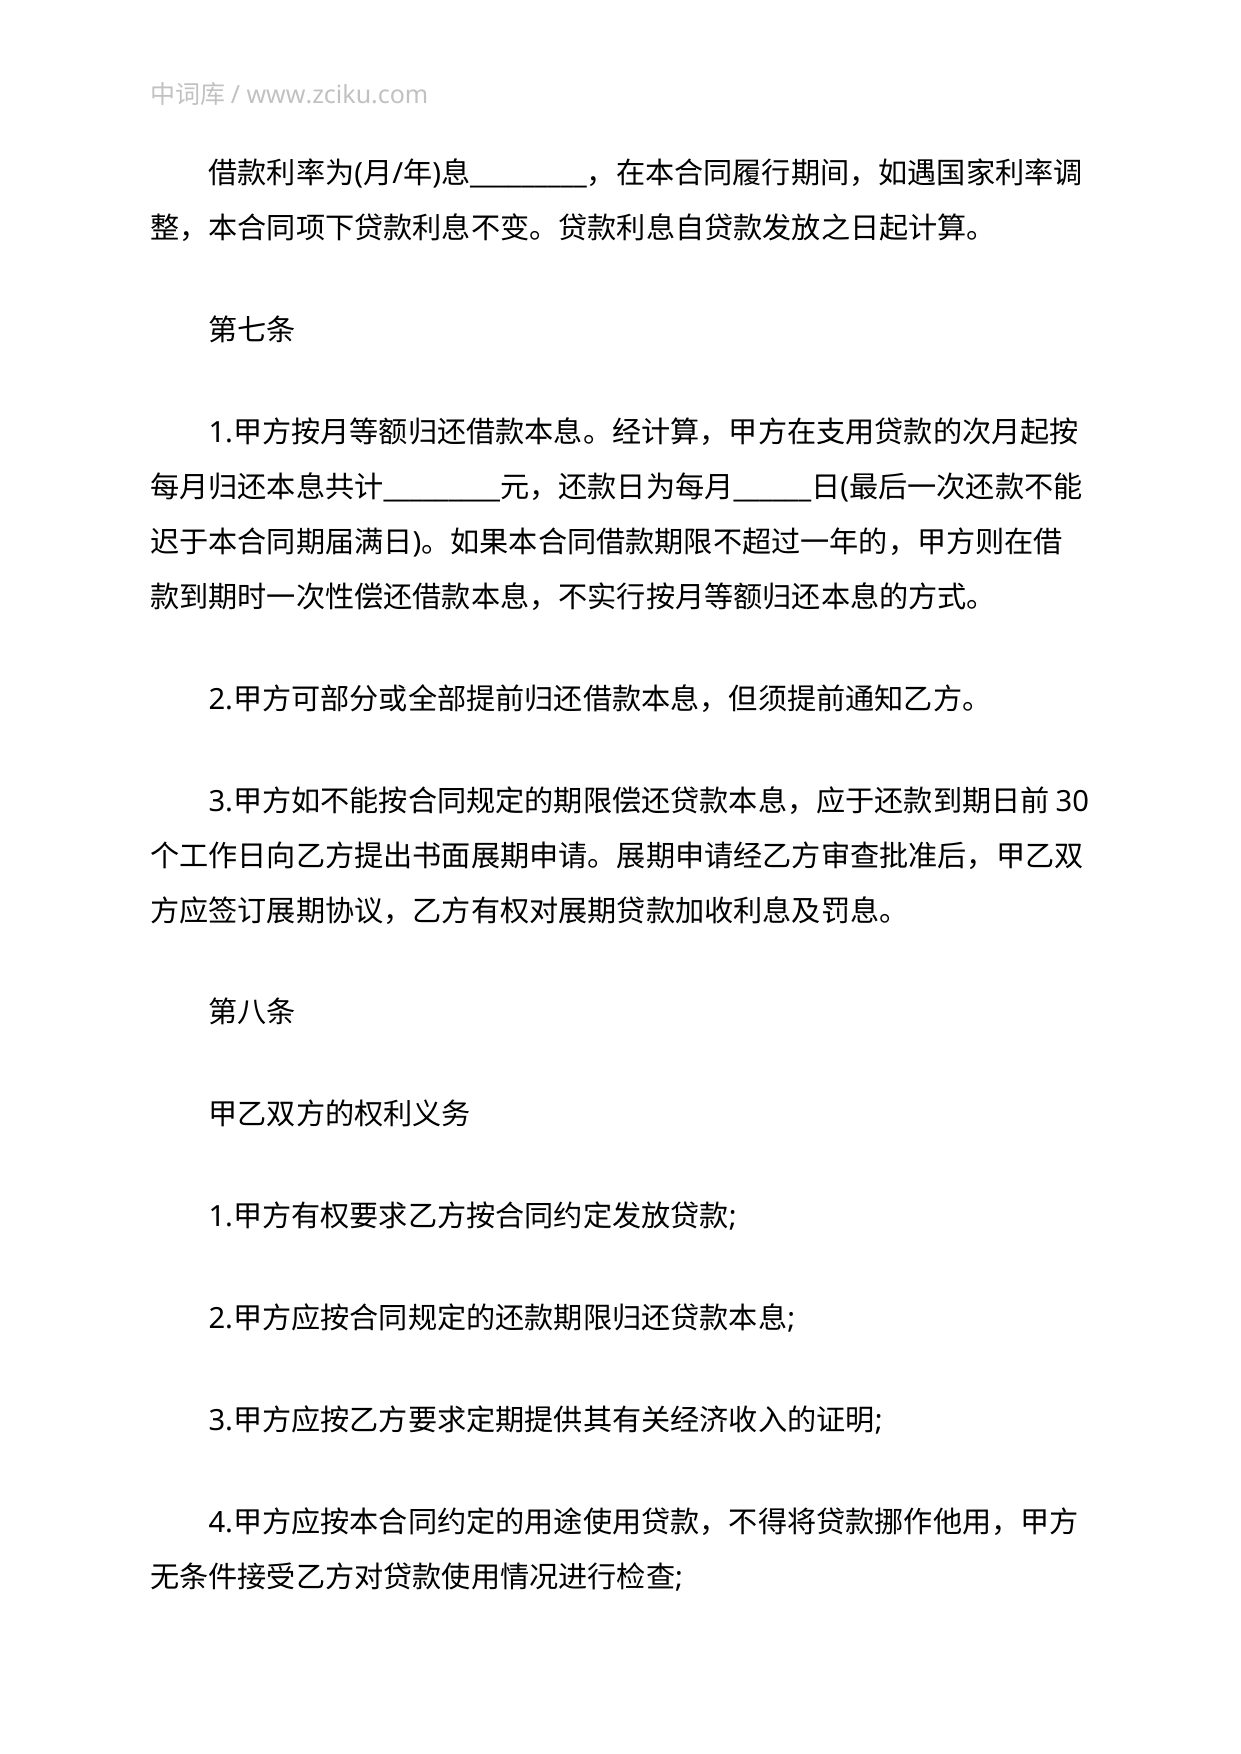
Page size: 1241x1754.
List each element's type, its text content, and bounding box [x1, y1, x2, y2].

text 2.甲方可部分或全部提前归还借款本息，但须提前通知乙方。 [150, 675, 1090, 718]
text 借款利率为(月/年)息_________，在本合同履行期间，如遇国家利率调整，本合同项下贷款利息不变。贷款利息自贷款发放之日起计算。 [150, 150, 1090, 247]
text 2.甲方应按合同规定的还款期限归还贷款本息; [150, 1294, 1090, 1337]
text 3.甲方应按乙方要求定期提供其有关经济收入的证明; [150, 1396, 1090, 1439]
text 甲乙双方的权利义务 [150, 1091, 1090, 1133]
text 1.甲方按月等额归还借款本息。经计算，甲方在支用贷款的次月起按每月归还本息共计_________元，还款日为每月______日(最后一次还款不能迟于本合同期届满日)。如果本合同借款期限不超过一年的，甲方则在借款到期时一次性偿还借款本息，不实行按月等额归还本息的方式。 [150, 408, 1090, 616]
text 3.甲方如不能按合同规定的期限偿还贷款本息，应于还款到期日前30个工作日向乙方提出书面展期申请。展期申请经乙方审查批准后，甲乙双方应签订展期协议，乙方有权对展期贷款加收利息及罚息。 [150, 777, 1090, 929]
text 4.甲方应按本合同约定的用途使用贷款，不得将贷款挪作他用，甲方无条件接受乙方对贷款使用情况进行检查; [150, 1498, 1090, 1596]
text 第七条 [150, 307, 1090, 349]
text 第八条 [150, 989, 1090, 1031]
text 1.甲方有权要求乙方按合同约定发放贷款; [150, 1192, 1090, 1235]
